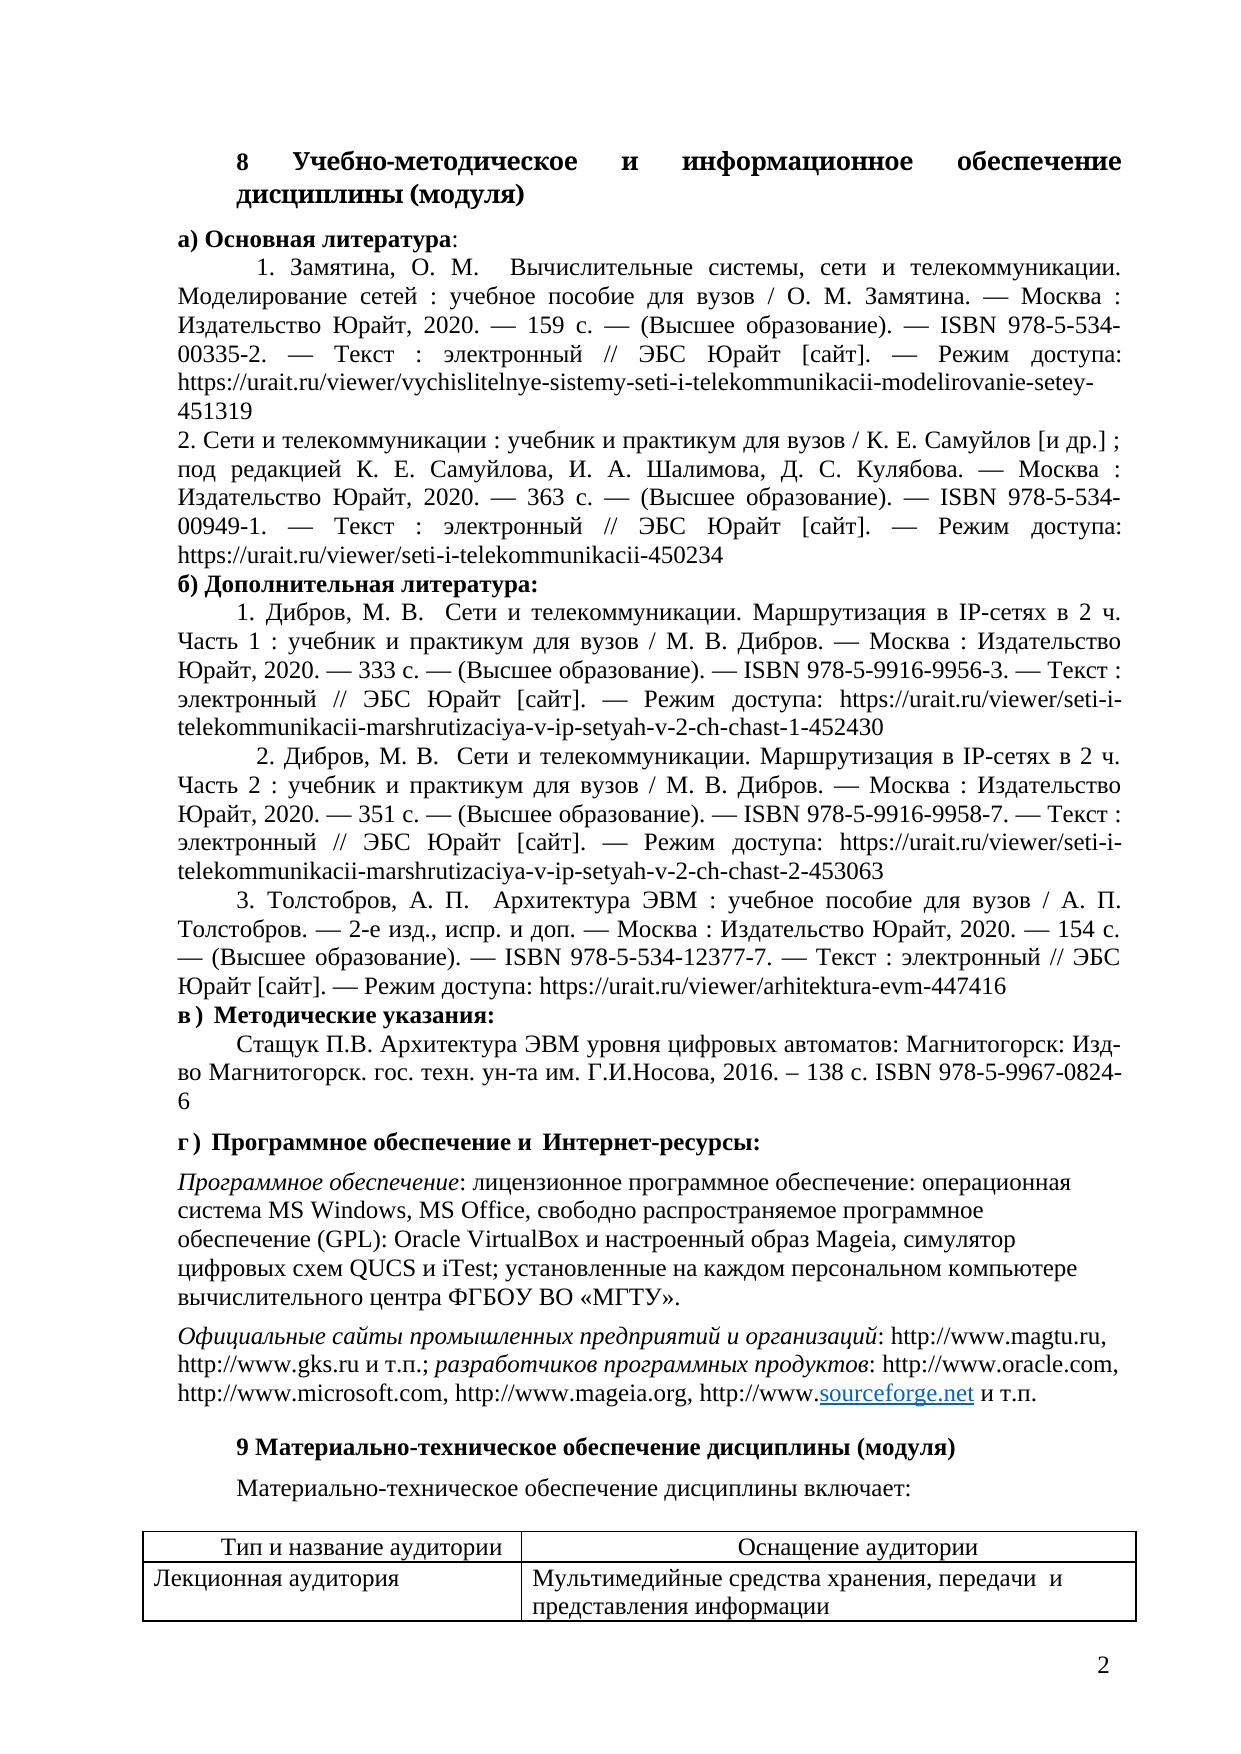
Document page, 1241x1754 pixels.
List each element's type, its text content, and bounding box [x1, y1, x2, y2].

text а) Основная литература: [177, 224, 1122, 252]
text 2. Дибров, М. В. Сети и телекоммуникации. Маршрутизация в IP-сетях в 2 ч. Часть 2 : учебник и практикум для вузов / М. В. Дибров. — Москва : Издательство Юрайт, 2020. — 351 с. — (Высшее образование). — ISBN 978-5-9916-9958-7. — Текст : электронный // ЭБС Юрайт [сайт]. — Режим доступа: https://urait.ru/viewer/seti-i-telekommunikacii-marshrutizaciya-v-ip-setyah-v-2-ch-chast-2-453063 [177, 741, 1122, 885]
text в) Методические указания: [177, 1000, 1122, 1029]
subtitle 9 Материально-техническое обеспечение дисциплины (модуля) [236, 1432, 1122, 1461]
text б) Дополнительная литература: [177, 569, 1122, 597]
text Материально-техническое обеспечение дисциплины включает: [177, 1473, 1122, 1502]
table_header Оснащение аудитории [522, 1532, 1135, 1561]
table_header Тип и название аудитории [144, 1532, 521, 1561]
text 1. Замятина, О. М. Вычислительные системы, сети и телекоммуникации. Моделирование сетей : учебное пособие для вузов / О. М. Замятина. — Москва : Издательство Юрайт, 2020. — 159 с. — (Высшее образование). — ISBN 978-5-534-00335-2. — Текст : электронный // ЭБС Юрайт [сайт]. — Режим доступа: https://urait.ru/viewer/vychislitelnye-sistemy-seti-i-telekommunikacii-modelirovanie-setey-451319 [177, 252, 1122, 425]
text 3. Толстобров, А. П. Архитектура ЭВМ : учебное пособие для вузов / А. П. Толстобров. — 2-е изд., испр. и доп. — Москва : Издательство Юрайт, 2020. — 154 с. — (Высшее образование). — ISBN 978-5-534-12377-7. — Текст : электронный // ЭБС Юрайт [сайт]. — Режим доступа: https://urait.ru/viewer/arhitektura-evm-447416 [177, 885, 1122, 1000]
table_cell Мультимедийные средства хранения, передачи и представления информации [522, 1563, 1135, 1620]
text г) Программное обеспечение и Интернет-ресурсы: [177, 1127, 1122, 1156]
text Стащук П.В. Архитектура ЭВМ уровня цифровых автоматов: Магнитогорск: Изд-во Магнитогорск. гос. техн. ун-та им. Г.И.Носова, 2016. – 138 с. ISBN 978-5-9967-0824-6 [177, 1029, 1122, 1115]
subtitle 8 Учебно-методическое и информационное обеспечение дисциплины (модуля) [236, 143, 1122, 211]
text Официальные сайты промышленных предприятий и организаций: http://www.magtu.ru, http://www.gks.ru и т.п.; разработчиков программных продуктов: http://www.oracle.com, http://www.microsoft.com, http://www.mageia.org, http://www.sourceforge.net и т.п. [177, 1321, 1122, 1407]
text Программное обеспечение: лицензионное программное обеспечение: операционная система MS Windows, MS Office, свободно распространяемое программное обеспечение (GPL): Oracle VirtualBox и настроенный образ Mageia, симулятор цифровых схем QUCS и iTest; установленные на каждом персональном компьютере вычислительного центра ФГБОУ ВО «МГТУ». [177, 1167, 1122, 1310]
text 1. Дибров, М. В. Сети и телекоммуникации. Маршрутизация в IP-сетях в 2 ч. Часть 1 : учебник и практикум для вузов / М. В. Дибров. — Москва : Издательство Юрайт, 2020. — 333 с. — (Высшее образование). — ISBN 978-5-9916-9956-3. — Текст : электронный // ЭБС Юрайт [сайт]. — Режим доступа: https://urait.ru/viewer/seti-i-telekommunikacii-marshrutizaciya-v-ip-setyah-v-2-ch-chast-1-452430 [177, 597, 1122, 741]
text 2. Сети и телекоммуникации : учебник и практикум для вузов / К. Е. Самуйлов [и др.] ; под редакцией К. Е. Самуйлова, И. А. Шалимова, Д. С. Кулябова. — Москва : Издательство Юрайт, 2020. — 363 с. — (Высшее образование). — ISBN 978-5-534-00949-1. — Текст : электронный // ЭБС Юрайт [сайт]. — Режим доступа: https://urait.ru/viewer/seti-i-telekommunikacii-450234 [177, 425, 1122, 569]
table_cell Лекционная аудитория [144, 1563, 521, 1620]
